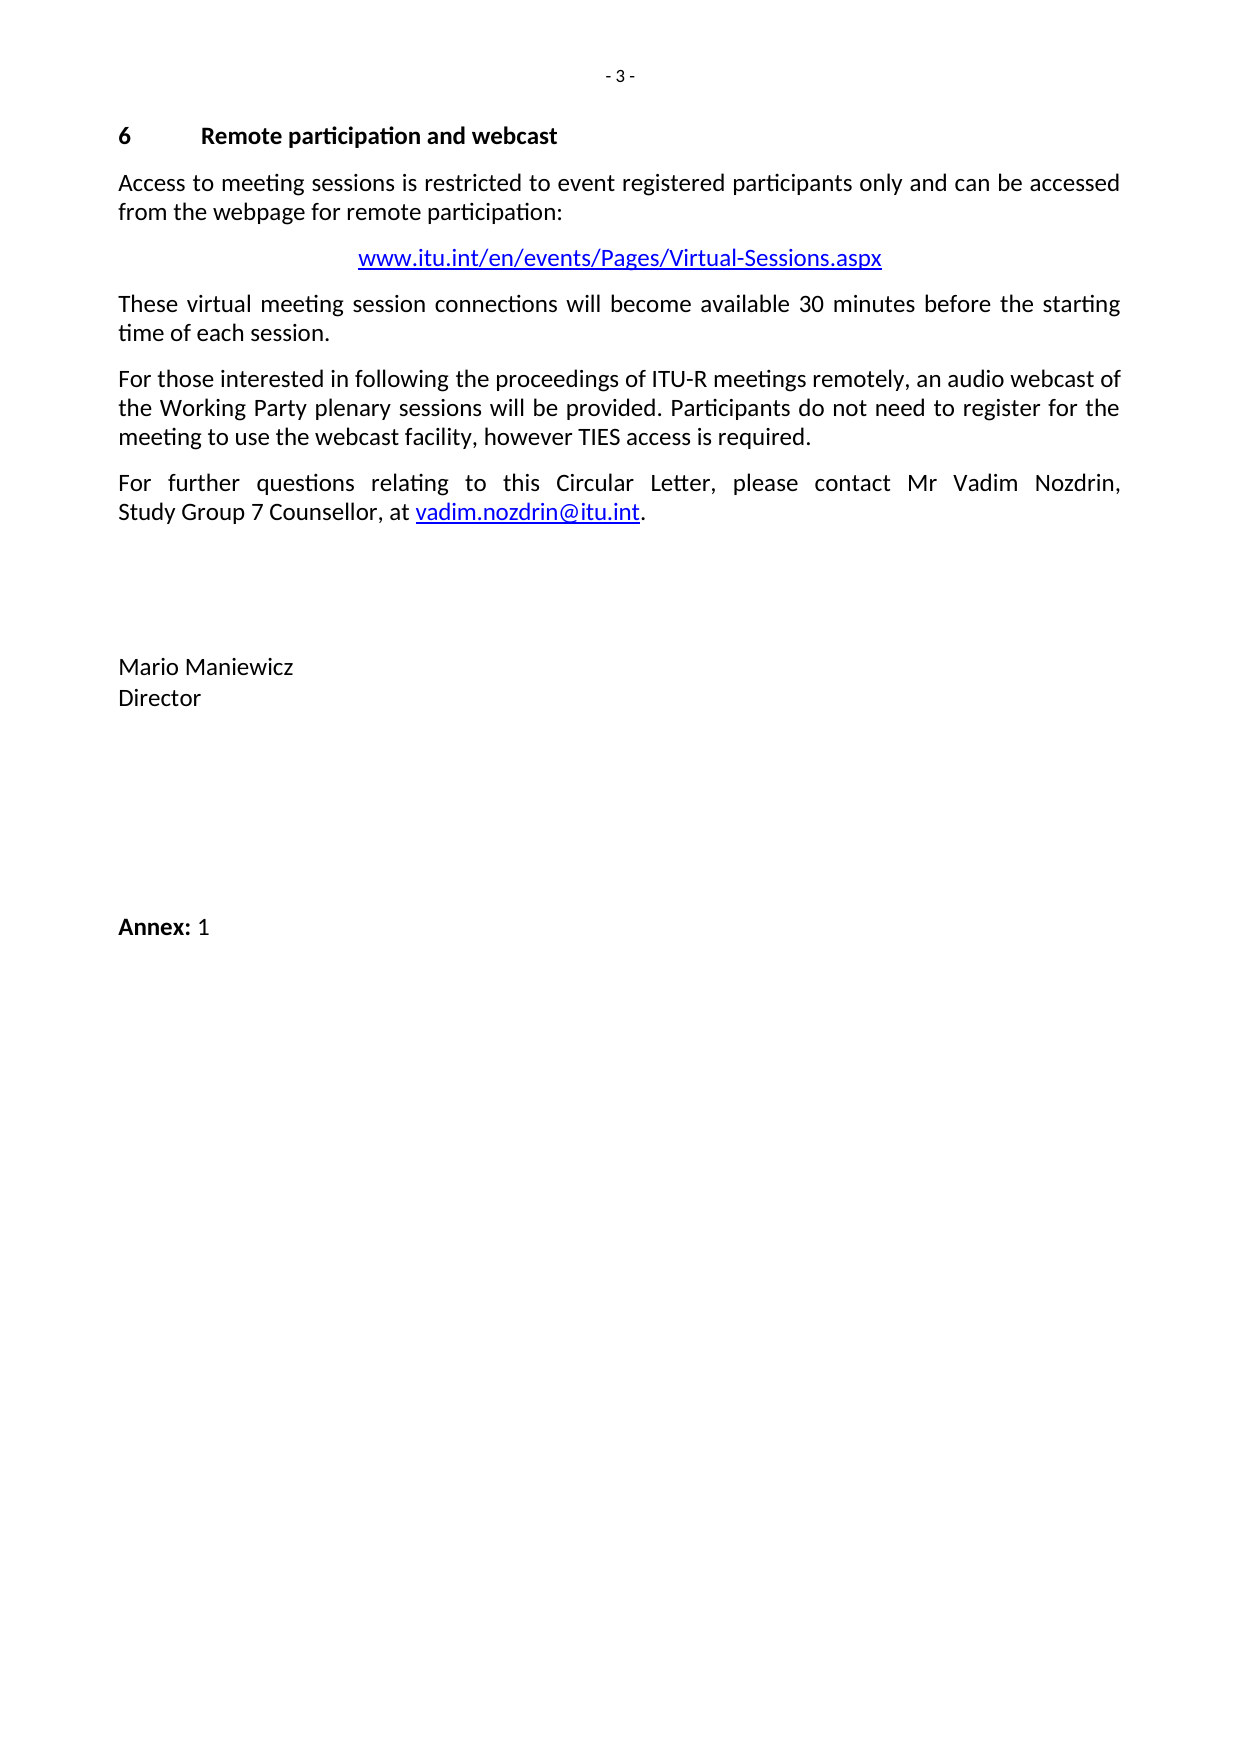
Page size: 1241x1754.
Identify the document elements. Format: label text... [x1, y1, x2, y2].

text 6 Remote participation and webcast [118, 118, 1122, 151]
text Access to meeting sessions is restricted to event registered participants only and can be accessed from the webpage for remote participation: [118, 168, 1122, 226]
text These virtual meeting session connections will become available 30 minutes before the starting time of each session. [118, 289, 1122, 347]
text For further questions relating to this Circular Letter, please contact Mr Vadim Nozdrin, Study Group 7 Counsellor, at vadim.nozdrin@itu.int. [118, 468, 1122, 526]
text Mario Maniewicz Director [118, 651, 1122, 712]
text Annex: 1 [118, 912, 1122, 942]
text www.itu.int/en/events/Pages/Virtual-Sessions.aspx [118, 243, 1122, 272]
text For those interested in following the proceedings of ITU-R meetings remotely, an audio webcast of the Working Party plenary sessions will be provided. Participants do not need to register for the meeting to use the webcast facility, however TIES access is required. [118, 364, 1122, 451]
